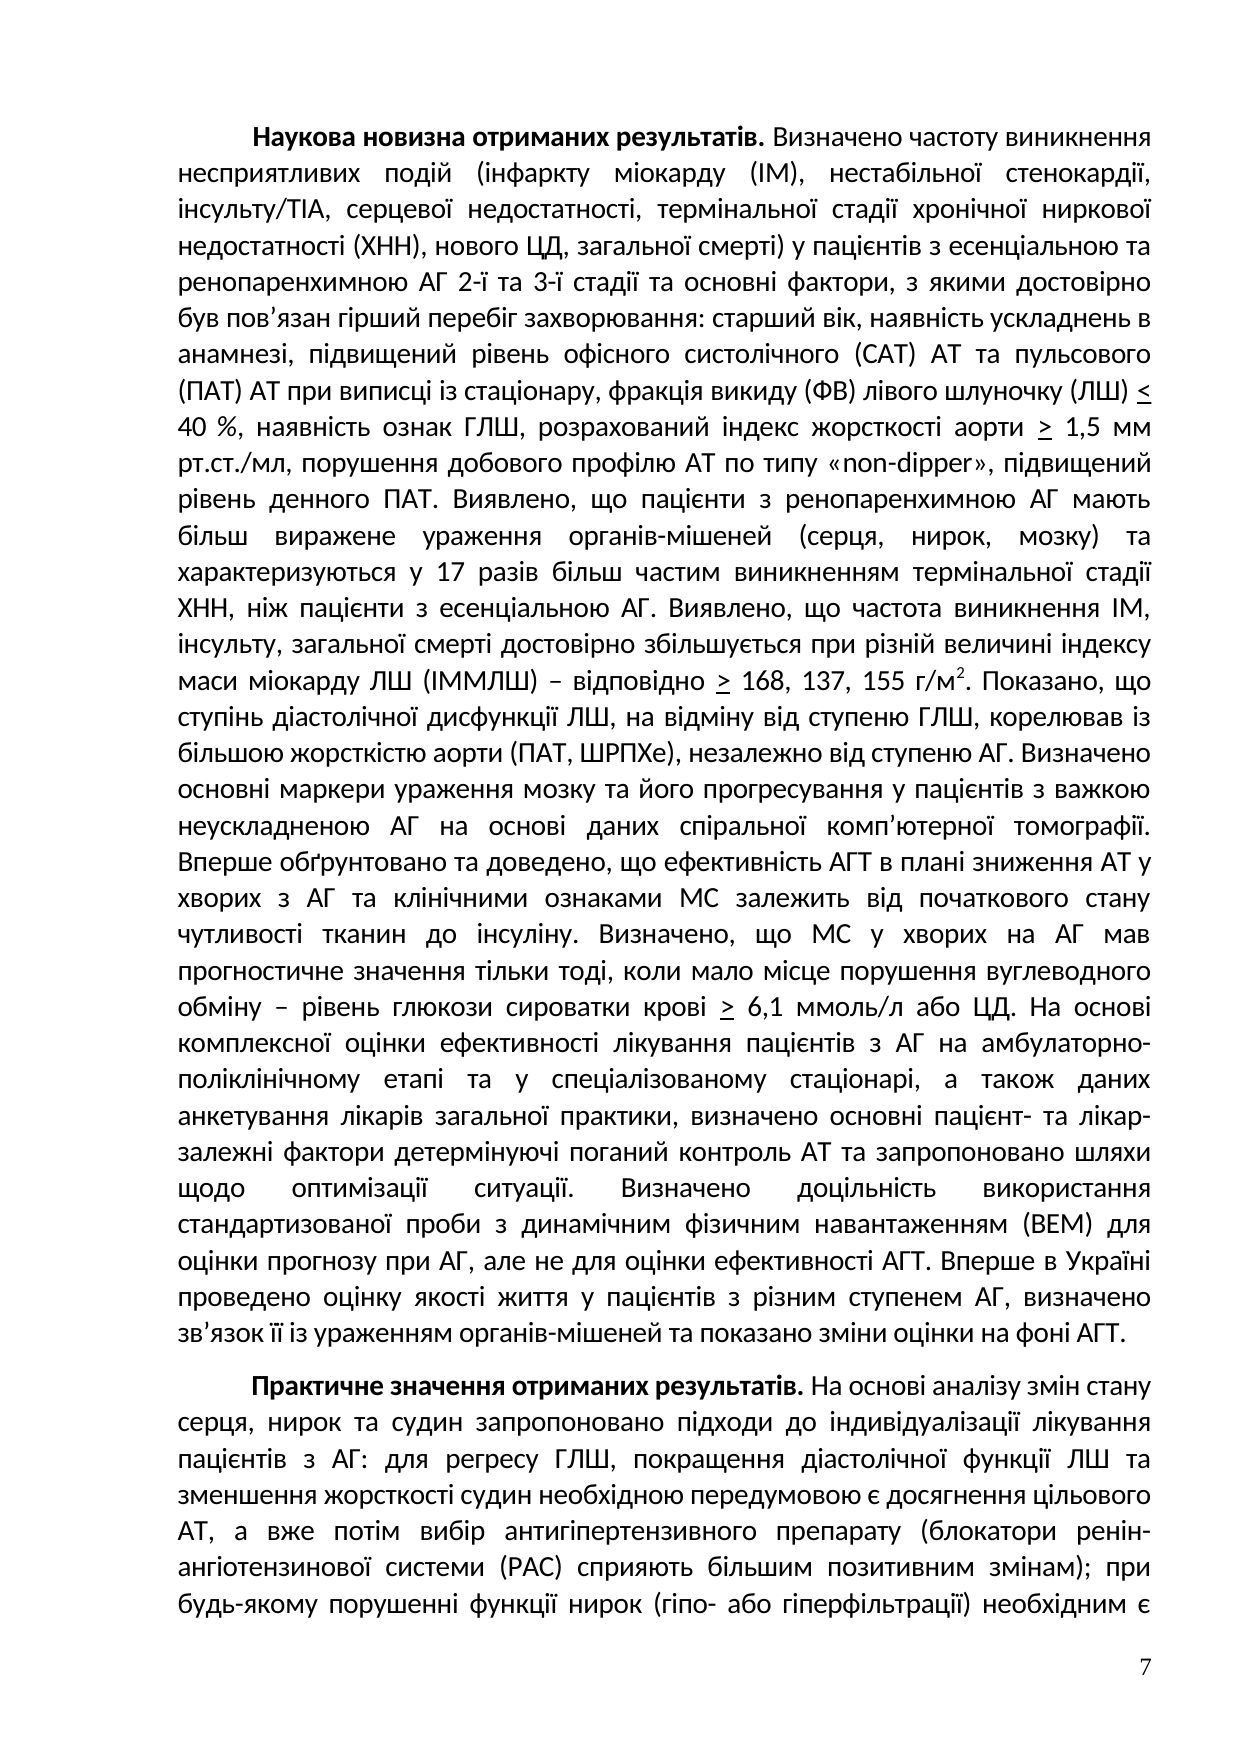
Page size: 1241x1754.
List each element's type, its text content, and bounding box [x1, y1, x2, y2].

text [177, 1367, 1152, 1620]
text Наукова новизна отриманих результатів. Визначено частоту виникнення несприятливих подій (інфаркту міокарду (ІМ), нестабільної стенокардії, інсульту/ТІА, серцевої недостатності, термінальної стадії хронічної ниркової недостатності (ХНН), нового ЦД, загальної смерті) у пацієнтів з есенціальною та ренопаренхимною АГ 2-ї та 3-ї стадії та основні фактори, з якими достовірно був пов’язан гірший перебіг захворювання: старший вік, наявність ускладнень в анамнезі, підвищений рівень офісного систолічного (САТ) АТ та пульсового (ПАТ) АТ при виписці із стаціонару, фракція викиду (ФВ) лівого шлуночку (ЛШ) < 40 %, наявність ознак ГЛШ, розрахований індекс жорсткості аорти > 1,5 мм рт.ст./мл, порушення добового профілю АТ по типу «non-dipper», підвищений рівень денного ПАТ. Виявлено, що пацієнти з ренопаренхимною АГ мають більш виражене ураження органів-мішеней (серця, нирок, мозку) та характеризуються у 17 разів більш частим виникненням термінальної стадії ХНН, ніж пацієнти з есенціальною АГ. Виявлено, що частота виникнення ІМ, інсульту, загальної смерті достовірно збільшується при різній величині індексу маси міокарду ЛШ (ІММЛШ) – відповідно > 168, 137, 155 г/м2. Показано, що ступінь діастолічної дисфункції ЛШ, на відміну від ступеню ГЛШ, корелював із більшою жорсткістю аорти (ПАТ, ШРПХе), незалежно від ступеню АГ. Визначено основні маркери ураження мозку та його прогресування у пацієнтів з важкою неускладненою АГ на основі даних спіральної комп’ютерної томографії. Вперше обґрунтовано та доведено, що ефективність АГТ в плані зниження АТ у хворих з АГ та клінічними ознаками МС залежить від початкового стану чутливості тканин до інсуліну. Визначено, що МС у хворих на АГ мав прогностичне значення тільки тоді, коли мало місце порушення вуглеводного обміну – рівень глюкози сироватки крові > 6,1 ммоль/л або ЦД. На основі комплексної оцінки ефективності лікування пацієнтів з АГ на амбулаторно-поліклінічному етапі та у спеціалізованому стаціонарі, а також даних анкетування лікарів загальної практики, визначено основні пацієнт- та лікар-залежні фактори детермінуючі поганий контроль АТ та запропоновано шляхи щодо оптимізації ситуації. Визначено доцільність використання стандартизованої проби з динамічним фізичним навантаженням (ВЕМ) для оцінки прогнозу при АГ, але не для оцінки ефективності АГТ. Вперше в Україні проведено оцінку якості життя у пацієнтів з різним ступенем АГ, визначено зв’язок її із ураженням органів-мішеней та показано зміни оцінки на фоні АГТ. [177, 118, 1152, 1350]
